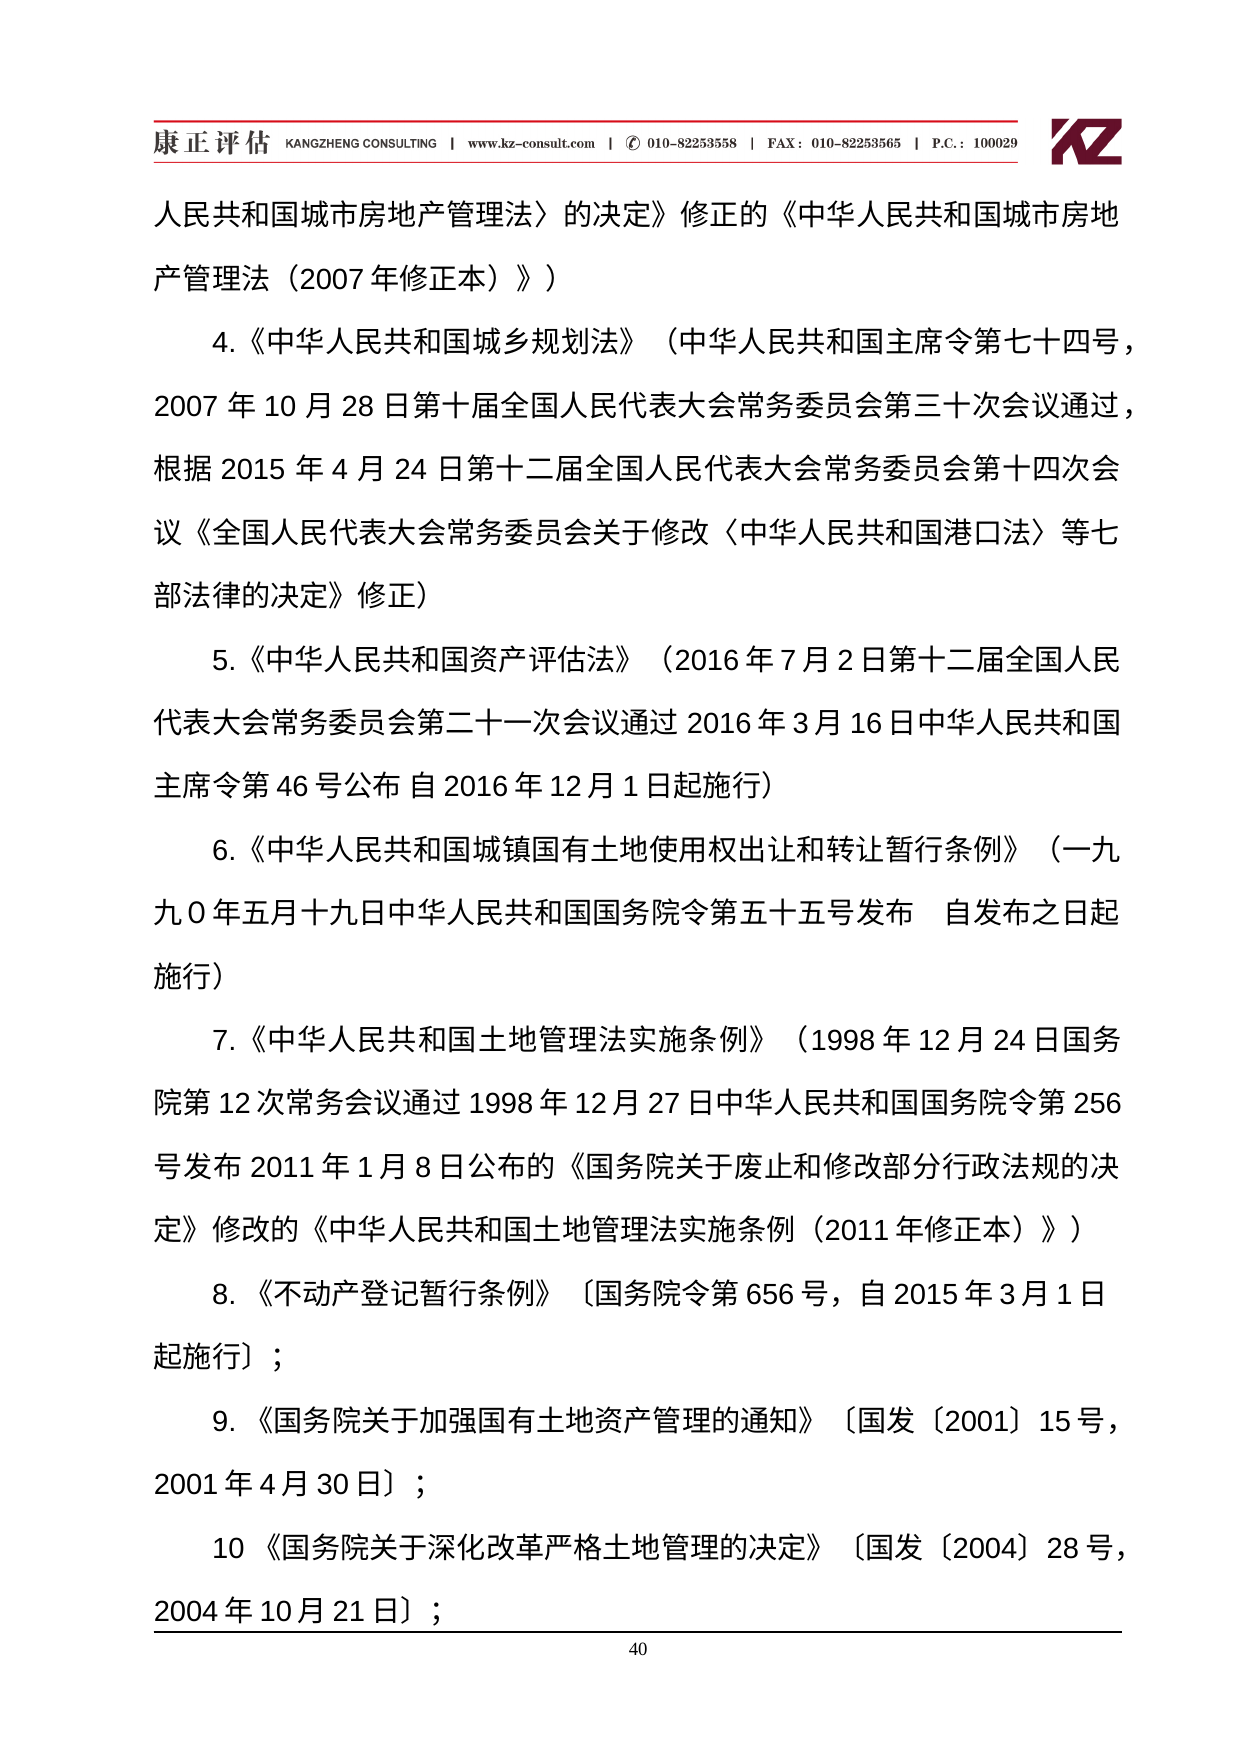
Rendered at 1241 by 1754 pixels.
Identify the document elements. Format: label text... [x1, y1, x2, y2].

text 8. 《不动产登记暂行条例》〔国务院令第656号，自2015年3月1日起施行〕； [153, 1270, 1122, 1376]
text 9. 《国务院关于加强国有土地资产管理的通知》〔国发〔2001〕15号，2001年4月30日〕； [153, 1397, 1122, 1503]
text 4.《中华人民共和国城乡规划法》（中华人民共和国主席令第七十四号，2007 年 10 月 28 日第十届全国人民代表大会常务委员会第三十次会议通过，根据 2015 年 4 月 24 日第十二届全国人民代表大会常务委员会第十四次会议《全国人民代表大会常务委员会关于修改〈中华人民共和国港口法〉等七部法律的决定》修正） [153, 319, 1122, 615]
text 5.《中华人民共和国资产评估法》（2016年7月2日第十二届全国人民代表大会常务委员会第二十一次会议通过 2016年3月16日中华人民共和国主席令第46号公布 自2016年12月1日起施行） [153, 636, 1122, 805]
text 10 《国务院关于深化改革严格土地管理的决定》〔国发〔2004〕28号，2004年10月21日〕； [153, 1524, 1122, 1630]
text 7.《中华人民共和国土地管理法实施条例》（1998年12月24日国务院第12次常务会议通过 1998年12月27日中华人民共和国国务院令第256号发布 2011年1月8日公布的《国务院关于废止和修改部分行政法规的决定》修改的《中华人民共和国土地管理法实施条例（2011年修正本）》） [153, 1017, 1122, 1249]
text 6.《中华人民共和国城镇国有土地使用权出让和转让暂行条例》（一九九０年五月十九日中华人民共和国国务院令第五十五号发布 自发布之日起施行） [153, 826, 1122, 996]
picture [153, 118, 1122, 165]
